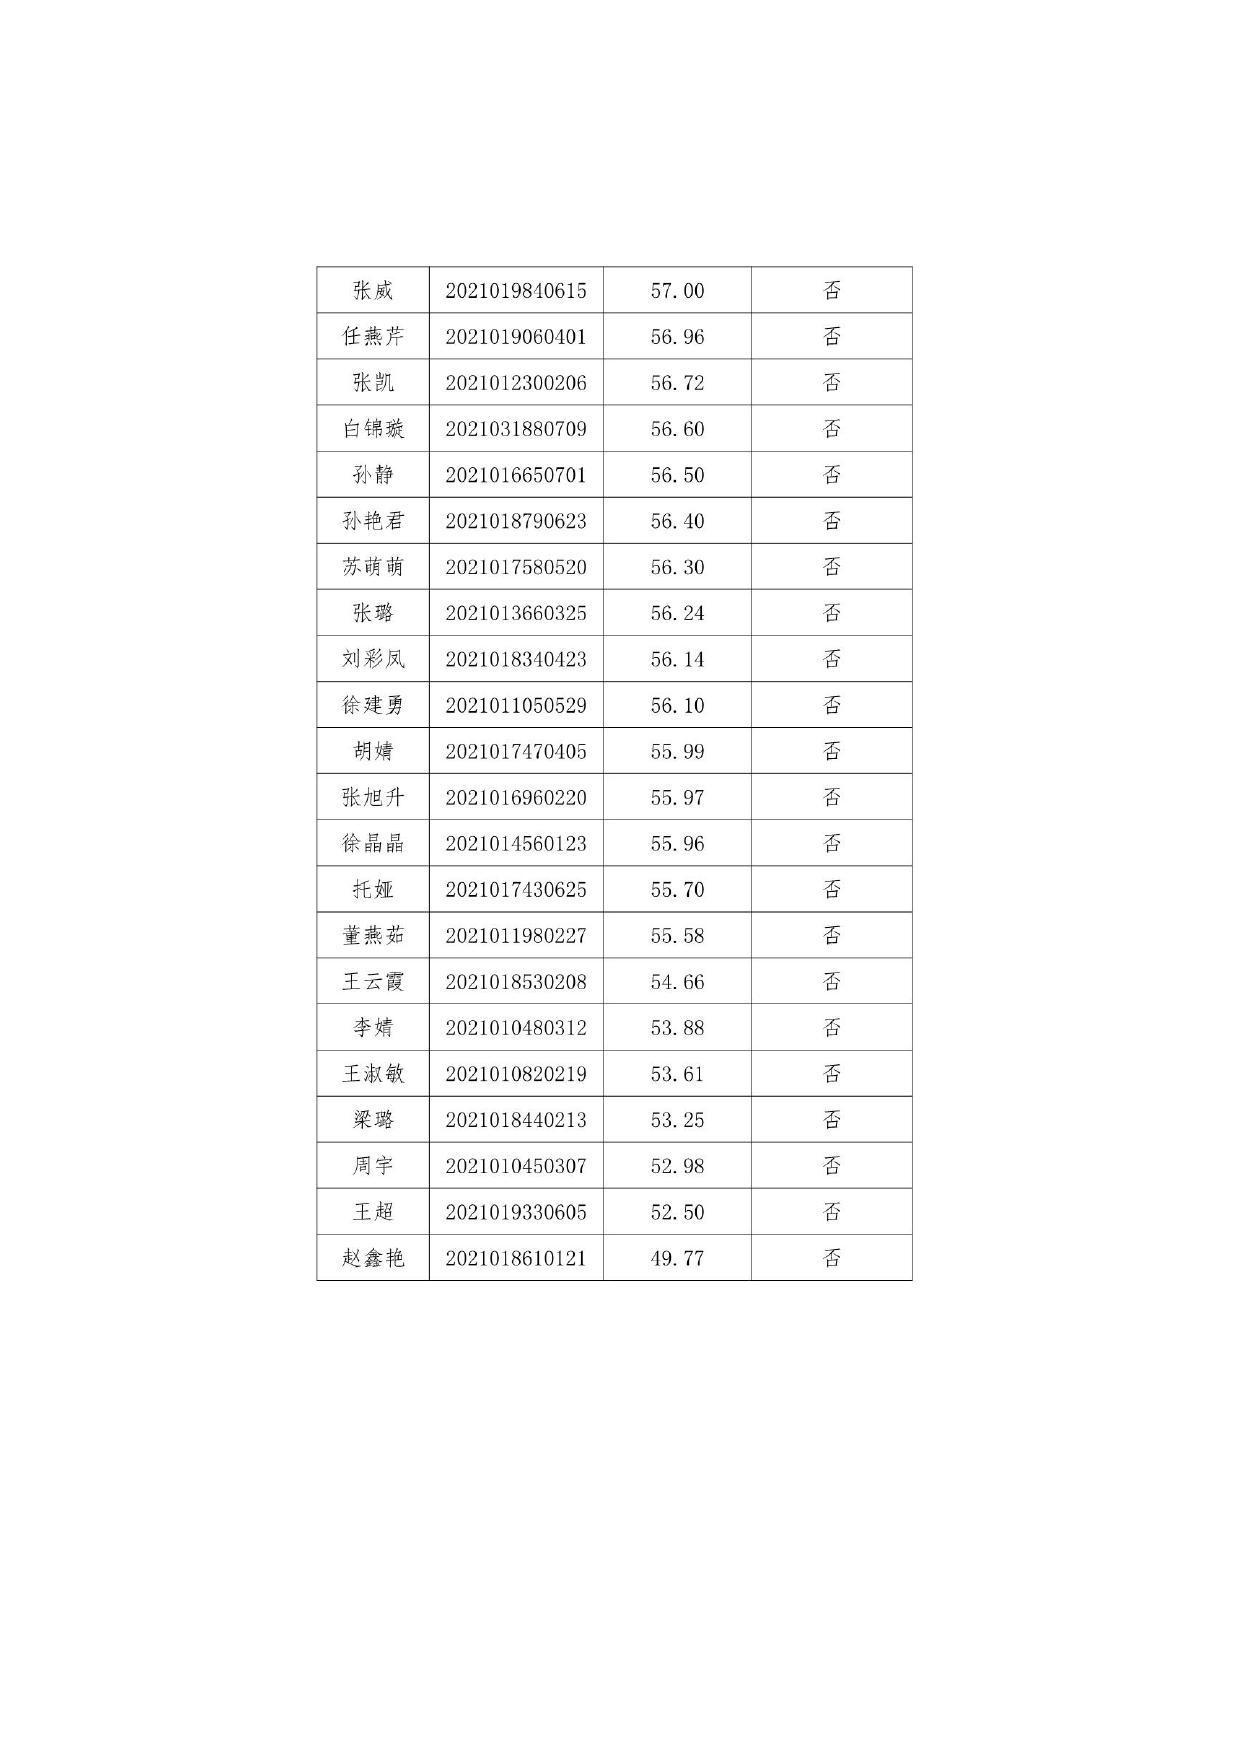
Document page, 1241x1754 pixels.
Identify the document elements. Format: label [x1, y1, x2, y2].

picture [187, 162, 1052, 1385]
